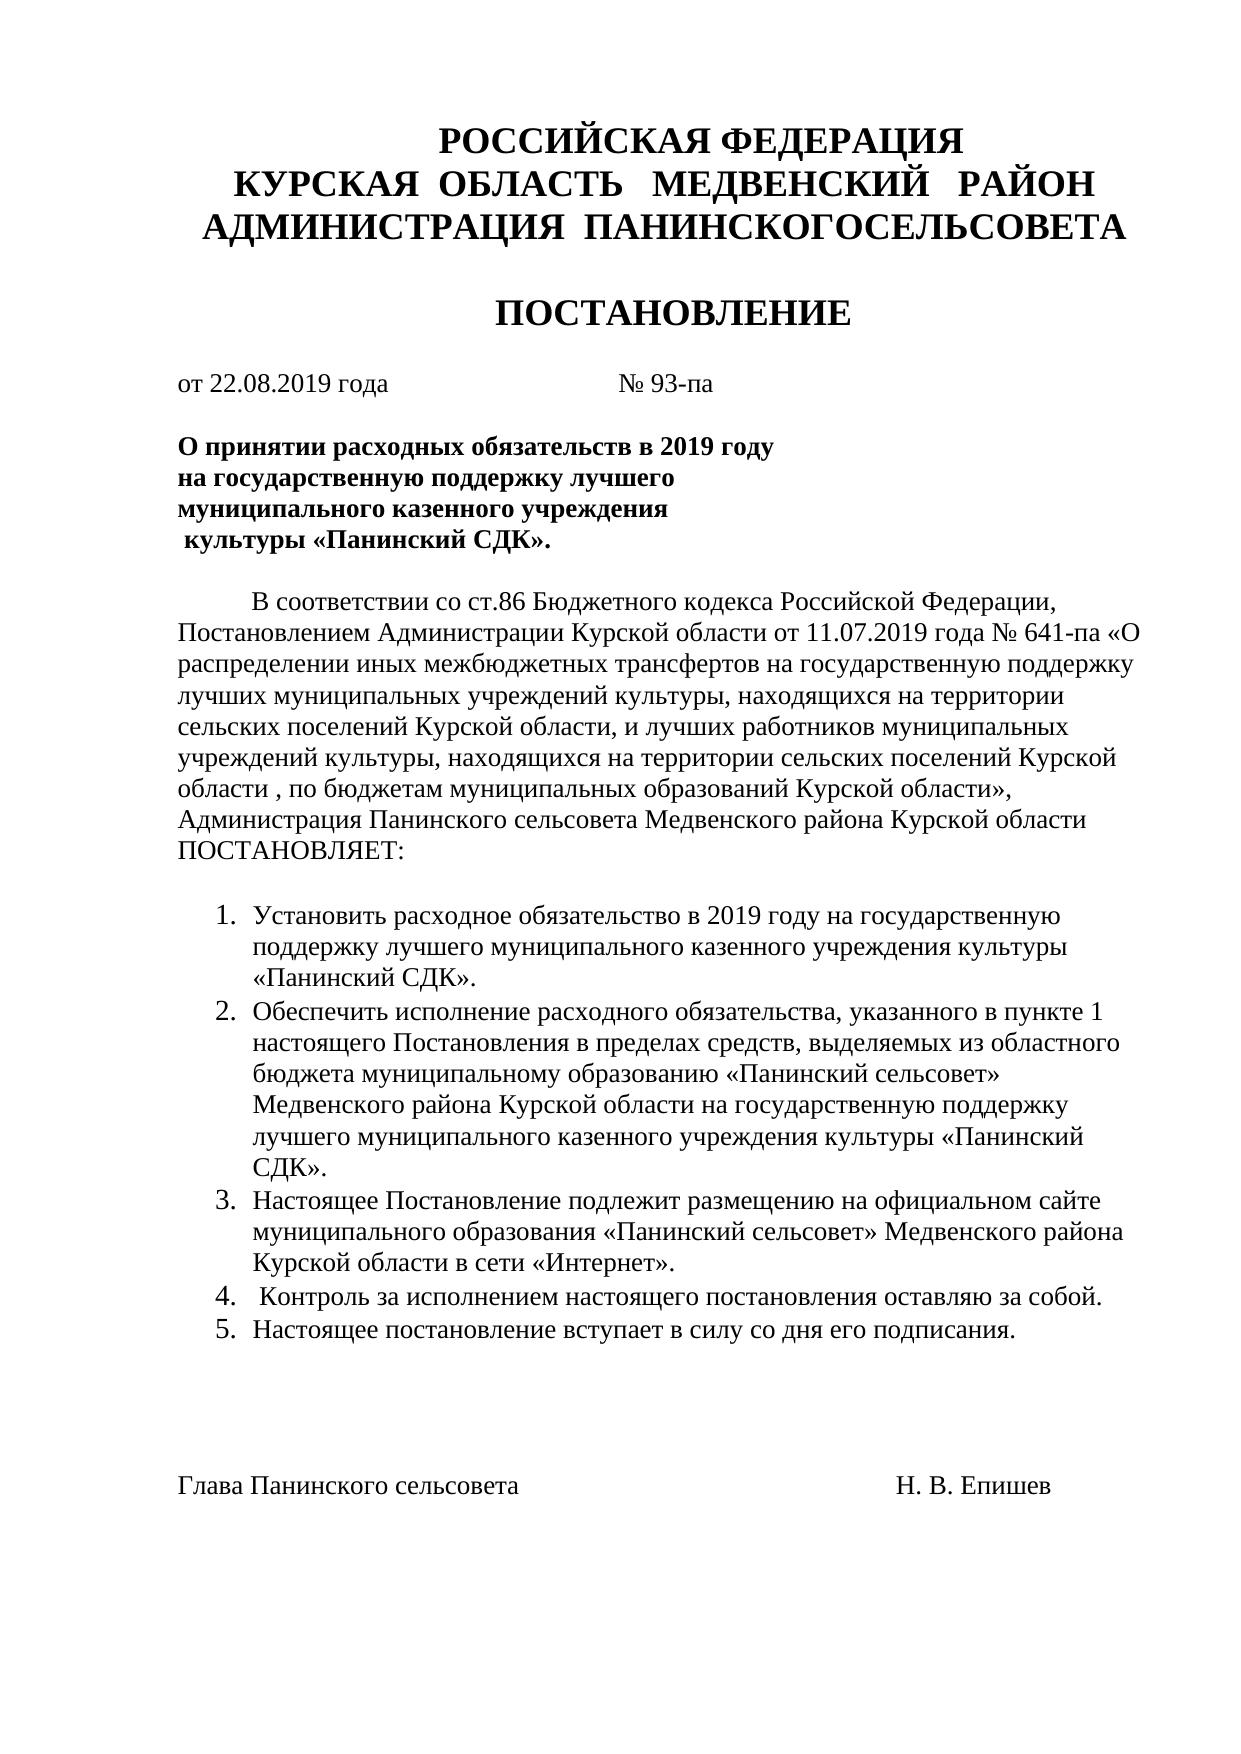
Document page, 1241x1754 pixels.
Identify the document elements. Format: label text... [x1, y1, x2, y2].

text Глава Панинского сельсовета Н. В. Епишев [177, 1469, 1152, 1501]
title В соответствии со ст.86 Бюджетного кодекса Российской Федерации, Постановлением Администрации Курской области от 11.07.2019 года № 641-па «О распределении иных межбюджетных трансфертов на государственную поддержку лучших муниципальных учреждений культуры, находящихся на территории сельских поселений Курской области, и лучших работников муниципальных учреждений культуры, находящихся на территории сельских поселений Курской области , по бюджетам муниципальных образований Курской области», Администрация Панинского сельсовета Медвенского района Курской области ПОСТАНОВЛЯЕТ: [177, 585, 1152, 866]
list Контроль за исполнением настоящего постановления оставляю за собой. [215, 1278, 1152, 1311]
title Настоящее Постановление подлежит размещению на официальном сайте муниципального образования «Панинский сельсовет» Медвенского района Курской области в сети «Интернет». [215, 1182, 1152, 1278]
title муниципального казенного учреждения [177, 492, 1152, 523]
title О принятии расходных обязательств в 2019 году [177, 429, 1152, 461]
list Настоящее постановление вступает в силу со дня его подписания. [215, 1311, 1152, 1345]
title культуры «Панинский СДК». [177, 523, 1152, 554]
text ПОСТАНОВЛЕНИЕ [177, 291, 1152, 334]
text АДМИНИСТРАЦИЯ ПАНИНСКОГОСЕЛЬСОВЕТА [177, 204, 1152, 247]
subtitle от 22.08.2019 года № 93-па [177, 367, 1152, 398]
subtitle КУРСКАЯ ОБЛАСТЬ МЕДВЕНСКИЙ РАЙОН [177, 161, 1152, 204]
title на государственную поддержку лучшего [177, 461, 1152, 492]
text РОССИЙСКАЯ ФЕДЕРАЦИЯ [177, 118, 1152, 161]
title Установить расходное обязательство в 2019 году на государственную поддержку лучшего муниципального казенного учреждения культуры «Панинский СДК». [215, 897, 1152, 993]
title Обеспечить исполнение расходного обязательства, указанного в пункте 1 настоящего Постановления в пределах средств, выделяемых из областного бюджета муниципальному образованию «Панинский сельсовет» Медвенского района Курской области на государственную поддержку лучшего муниципального казенного учреждения культуры «Панинский СДК». [215, 993, 1152, 1182]
